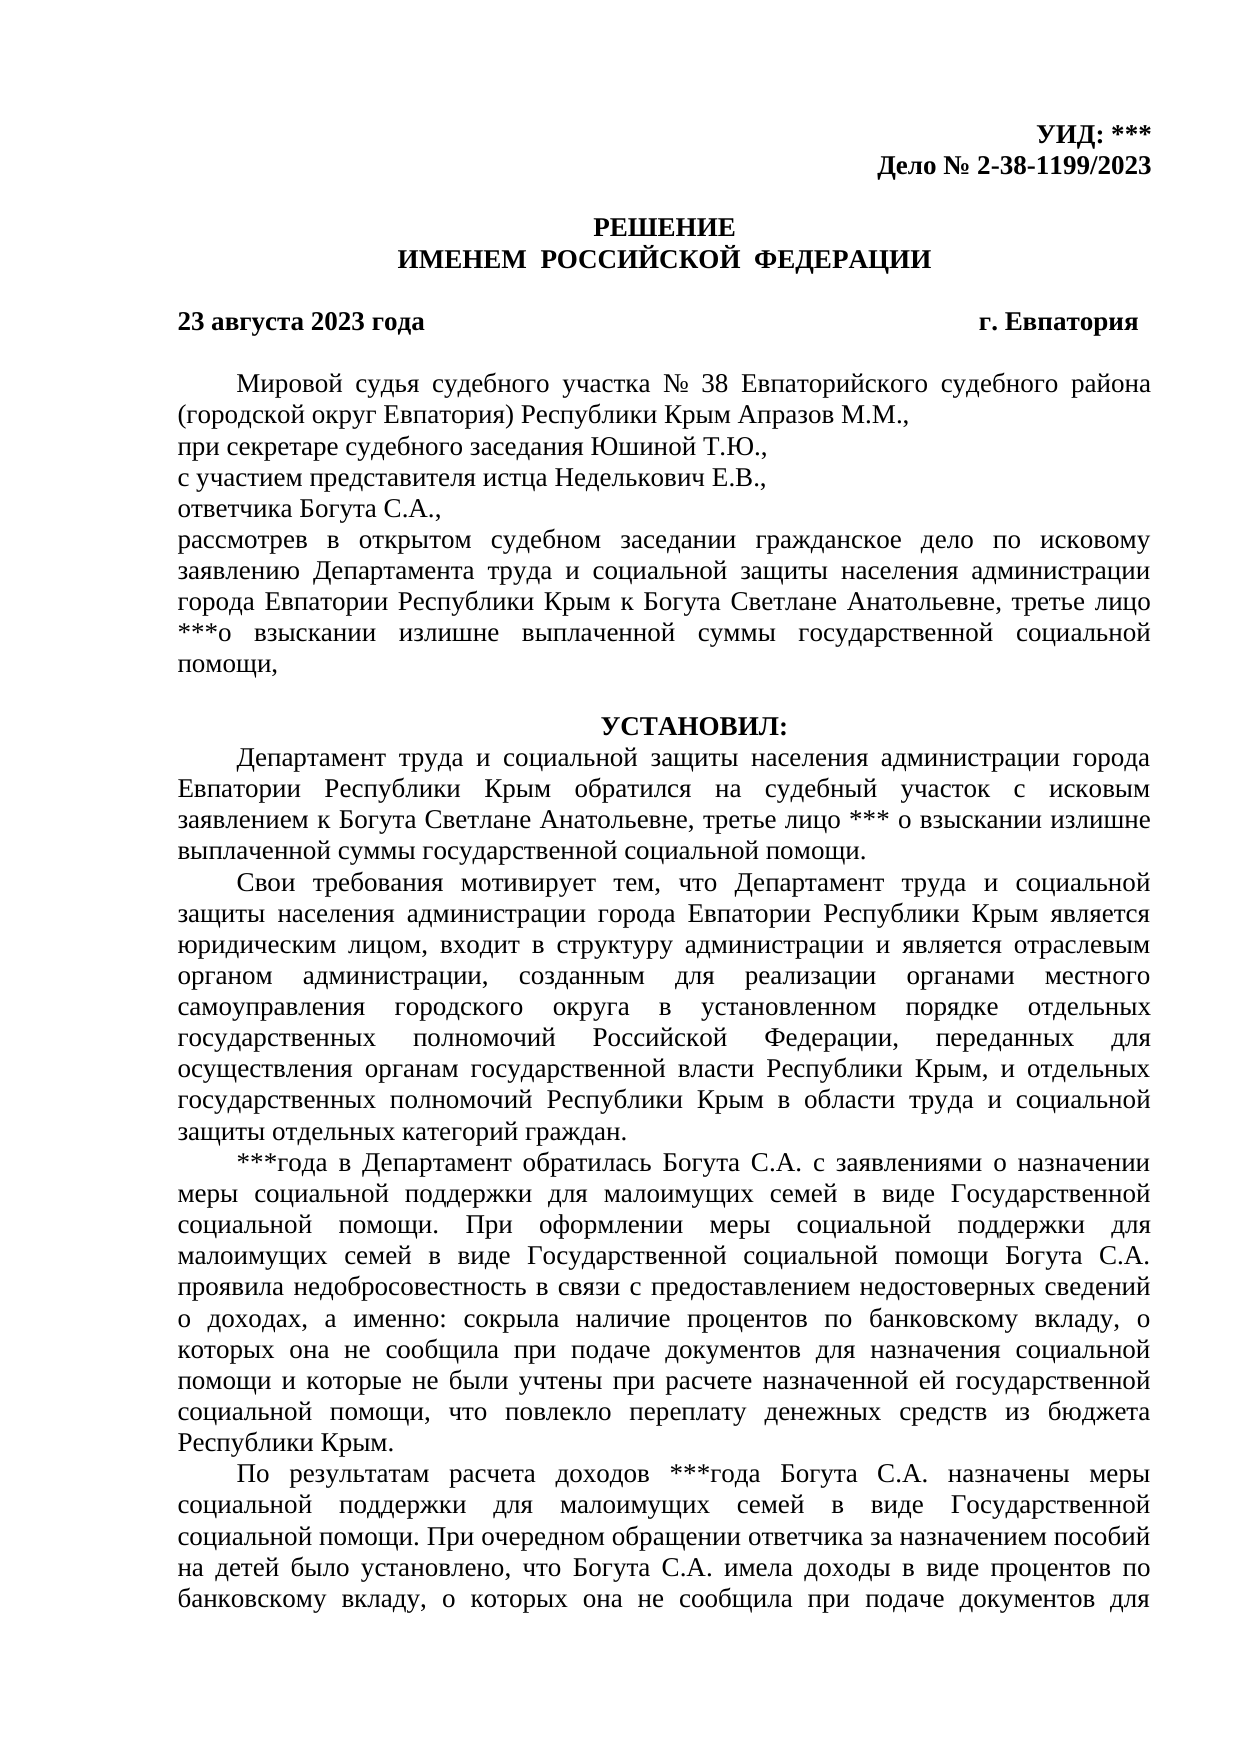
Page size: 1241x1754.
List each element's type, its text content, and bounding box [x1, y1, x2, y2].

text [177, 1457, 1152, 1613]
text Свои требования мотивирует тем, что Департамент труда и социальной защиты населения администрации города Евпатории Республики Крым является юридическим лицом, входит в структуру администрации и является отраслевым органом администрации, созданным для реализации органами местного самоуправления городского округа в установленном порядке отдельных государственных полномочий Российской Федерации, переданных для осуществления органам государственной власти Республики Крым, и отдельных государственных полномочий Республики Крым в области труда и социальной защиты отдельных категорий граждан. [177, 866, 1152, 1146]
text при секретаре судебного заседания Юшиной Т.Ю., [177, 429, 1152, 461]
text Мировой судья судебного участка № 38 Евпаторийского судебного района (городской округ Евпатория) Республики Крым Апразов М.М., [177, 367, 1152, 429]
text ***года в Департамент обратилась Богута С.А. с заявлениями о назначении меры социальной поддержки для малоимущих семей в виде Государственной социальной помощи. При оформлении меры социальной поддержки для малоимущих семей в виде Государственной социальной помощи Богута С.А. проявила недобросовестность в связи с предоставлением недостоверных сведений о доходах, а именно: сокрыла наличие процентов по банковскому вкладу, о которых она не сообщила при подаче документов для назначения социальной помощи и которые не были учтены при расчете назначенной ей государственной социальной помощи, что повлекло переплату денежных средств из бюджета Республики Крым. [177, 1146, 1152, 1457]
text УСТАНОВИЛ: [177, 710, 1152, 741]
text УИД: *** [177, 118, 1152, 149]
text с участием представителя истца Неделькович Е.В., [177, 461, 1152, 492]
text РЕШЕНИЕ [177, 212, 1152, 243]
text ответчика Богута С.А., [177, 492, 1152, 523]
text Дело № 2-38-1199/2023 [177, 149, 1152, 180]
text 23 августа 2023 года г. Евпатория [177, 305, 1152, 336]
text ИМЕНЕМ РОССИЙСКОЙ ФЕДЕРАЦИИ [177, 243, 1152, 274]
text Департамент труда и социальной защиты населения администрации города Евпатории Республики Крым обратился на судебный участок с исковым заявлением к Богута Светлане Анатольевне, третье лицо *** о взыскании излишне выплаченной суммы государственной социальной помощи. [177, 741, 1152, 866]
text рассмотрев в открытом судебном заседании гражданское дело по исковому заявлению Департамента труда и социальной защиты населения администрации города Евпатории Республики Крым к Богута Светлане Анатольевне, третье лицо ***о взыскании излишне выплаченной суммы государственной социальной помощи, [177, 523, 1152, 679]
